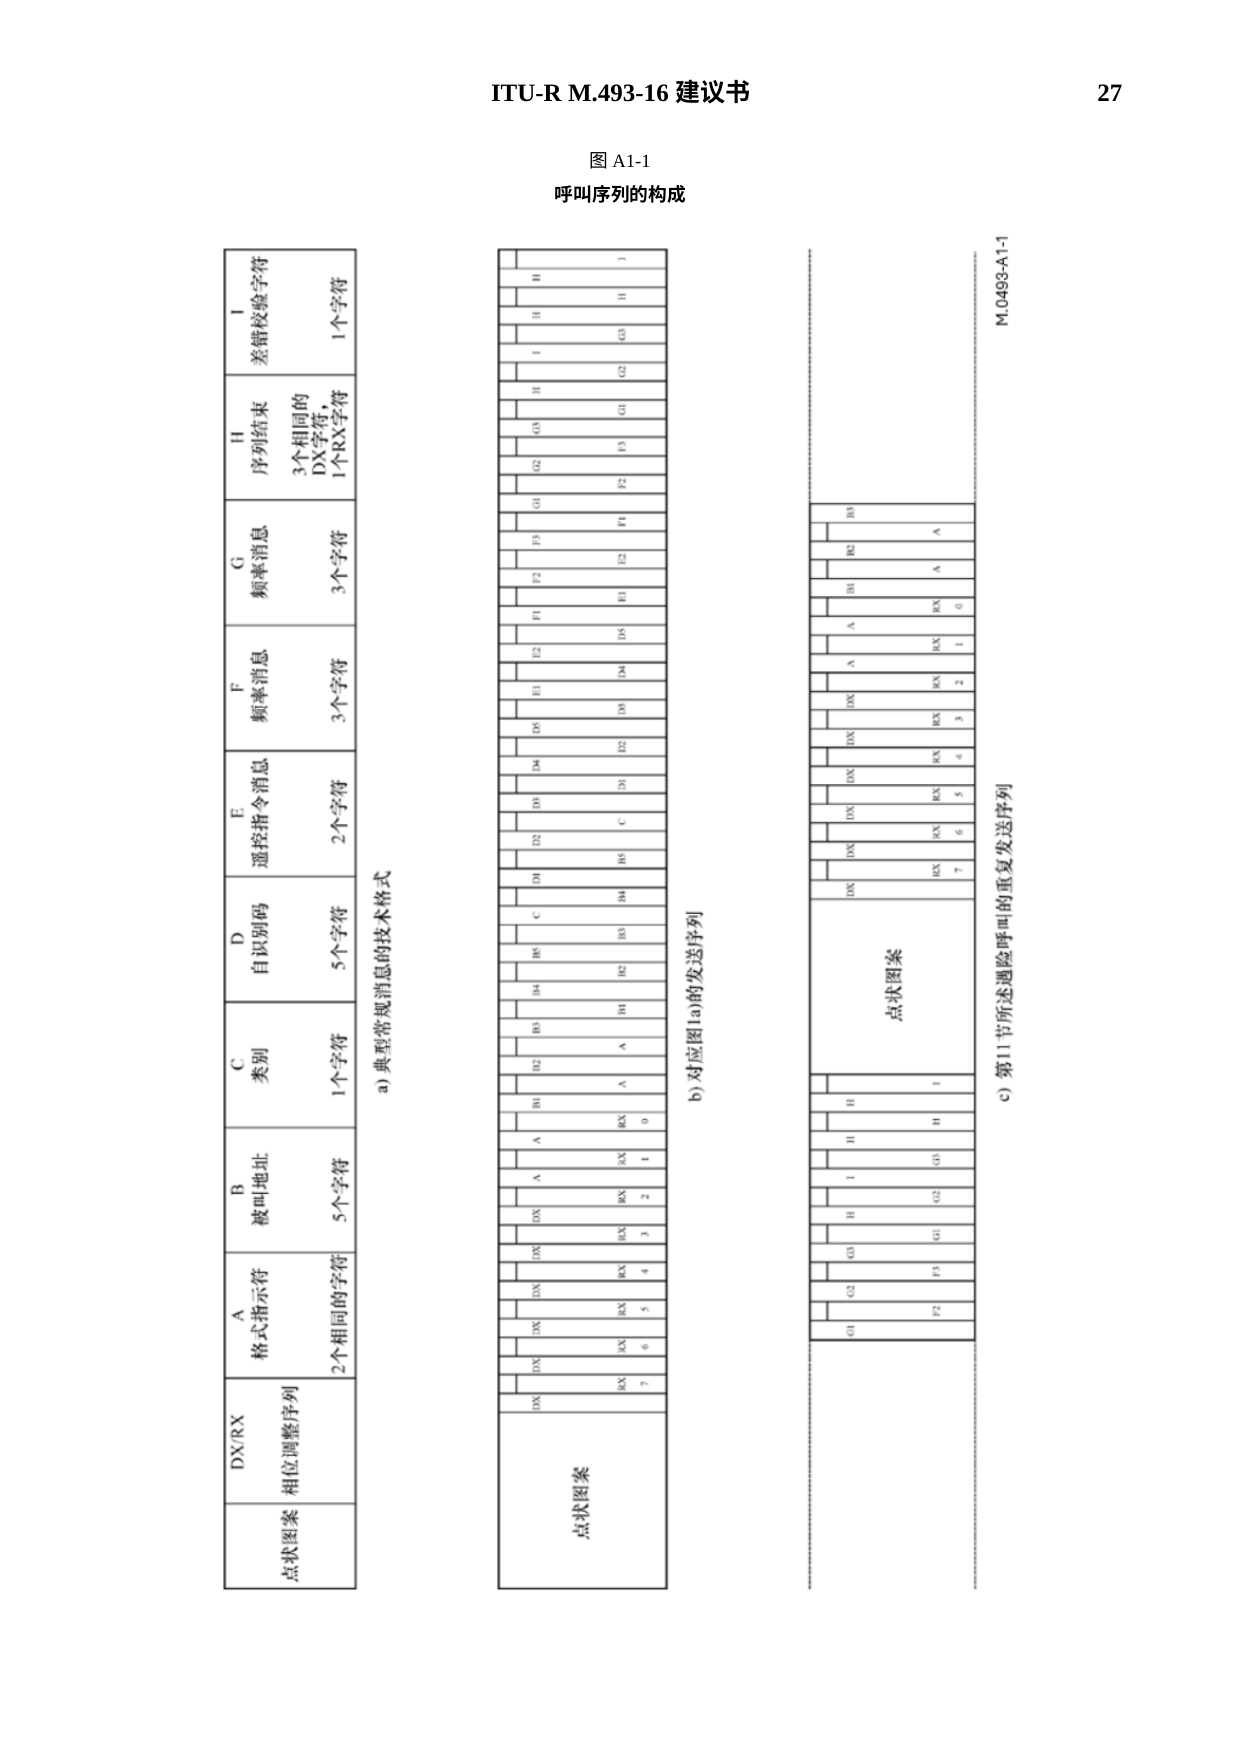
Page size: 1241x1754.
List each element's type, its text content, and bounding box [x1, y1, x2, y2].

text 图A1-1 [118, 148, 1122, 173]
picture [219, 223, 1024, 1606]
title 呼叫序列的构成 [118, 182, 1122, 207]
